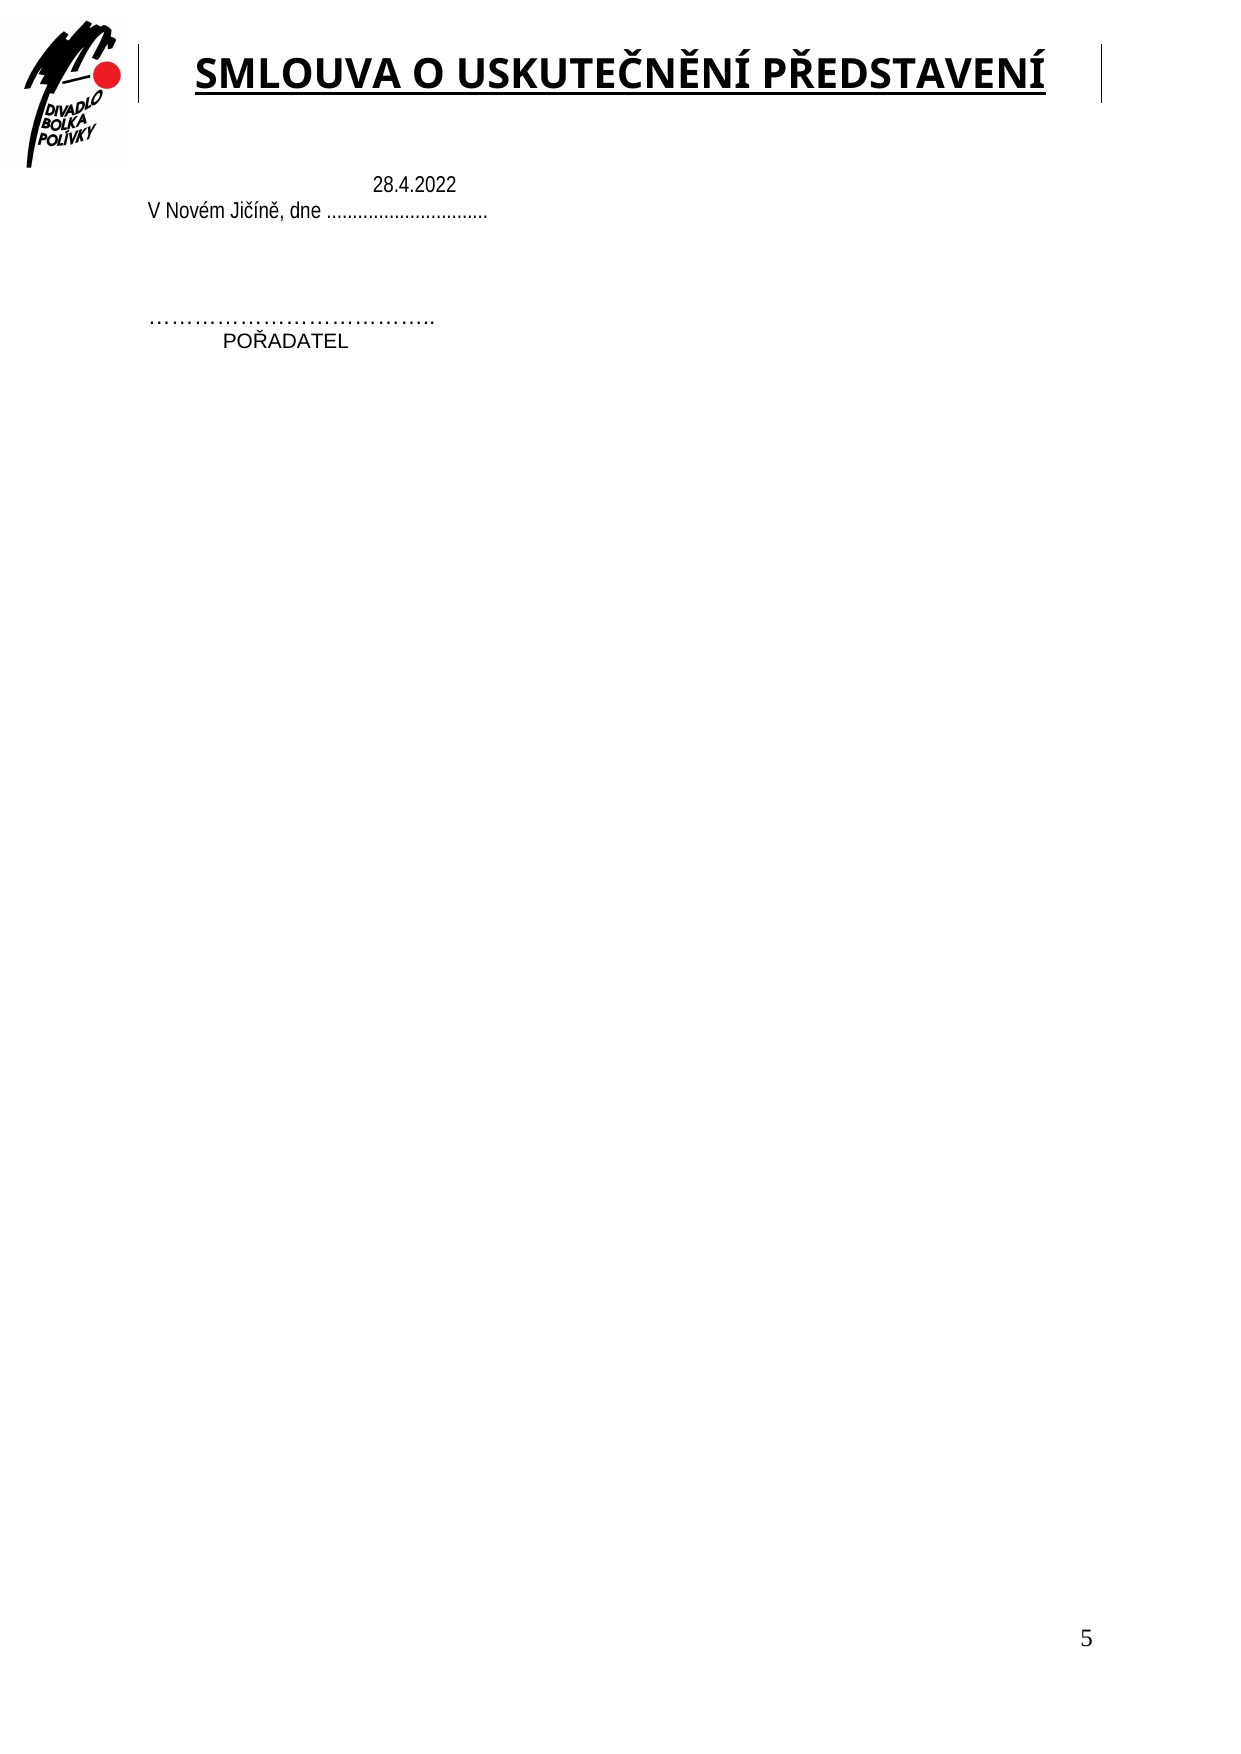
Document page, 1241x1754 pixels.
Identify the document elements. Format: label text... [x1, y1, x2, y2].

text POŘADATEL [148, 329, 1093, 353]
picture [0, 16, 128, 173]
text V Novém Jičíně, dne ............................... [148, 197, 1093, 223]
text ……………………………….. [148, 303, 1093, 329]
text 28.4.2022 [148, 171, 1093, 197]
